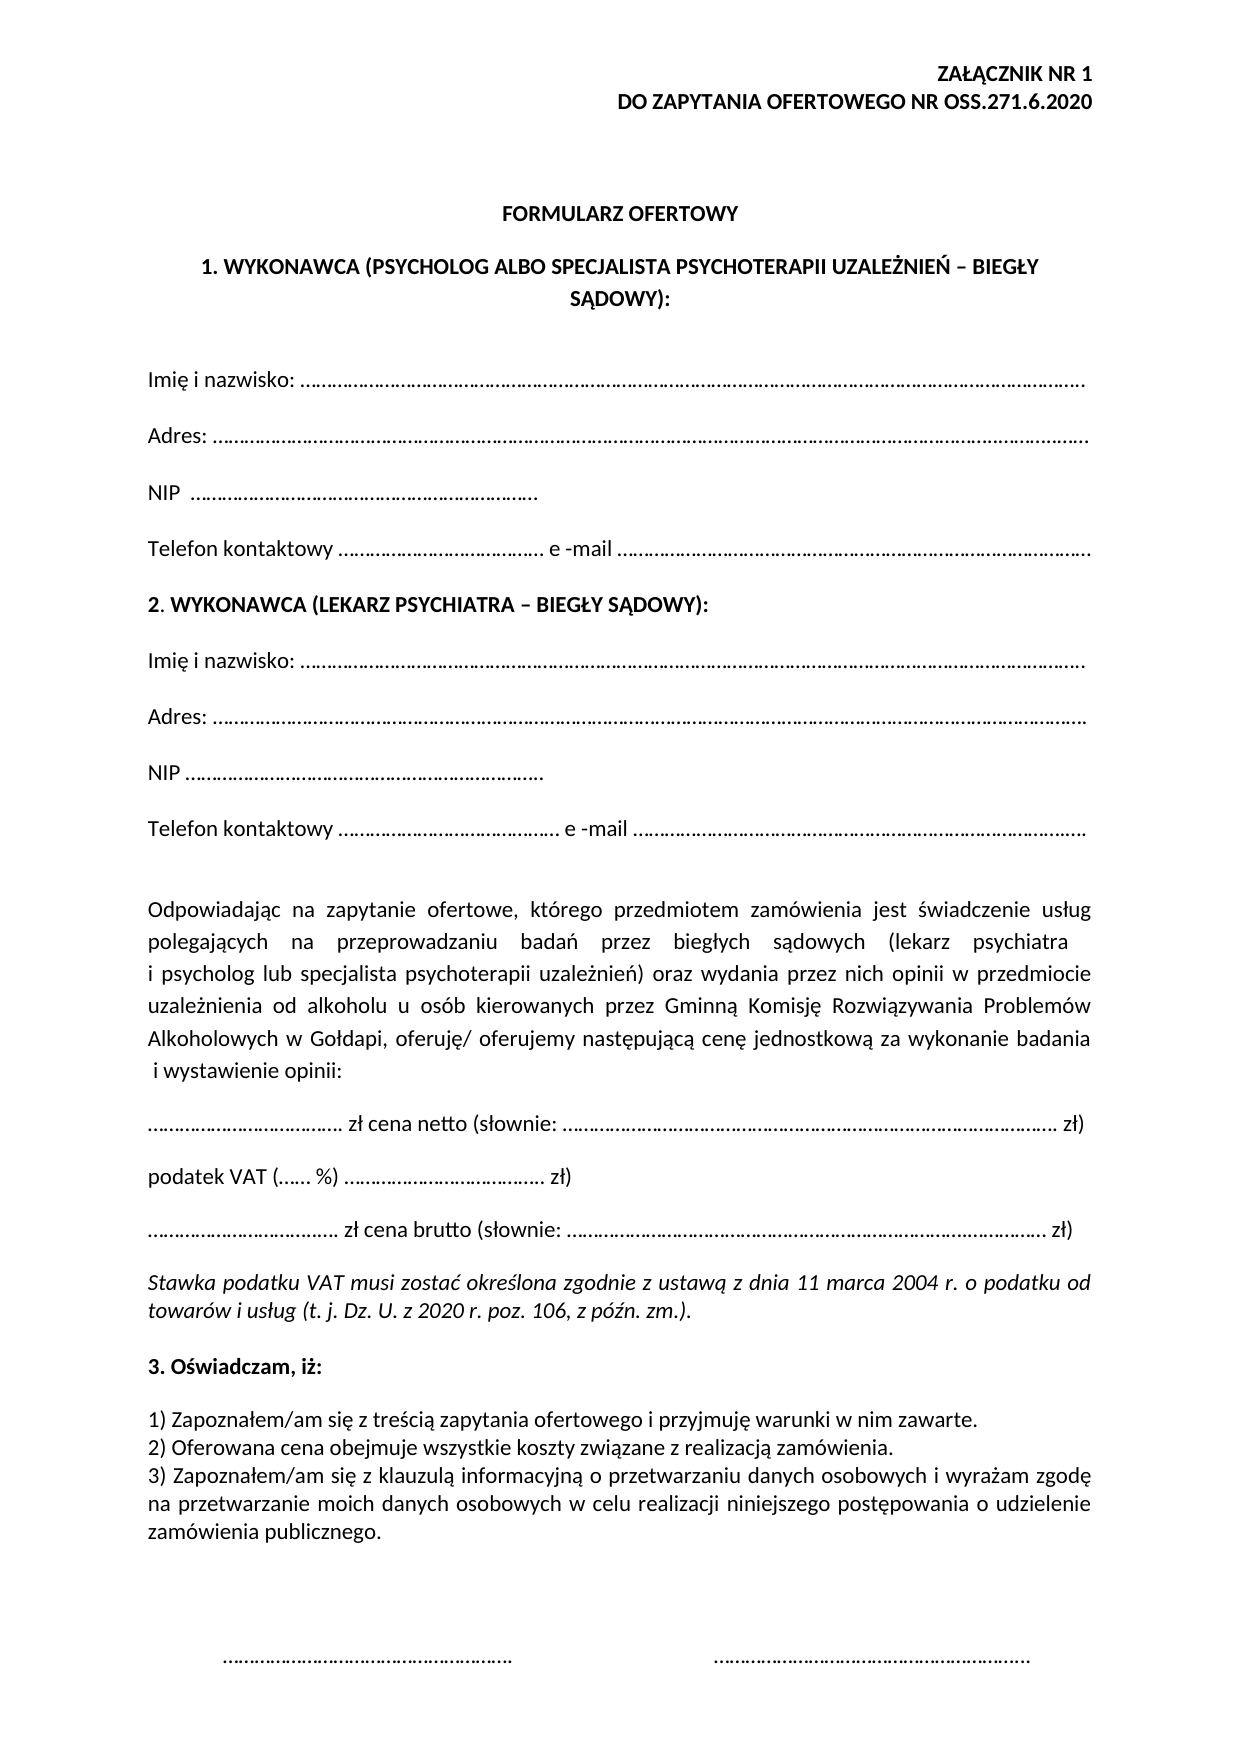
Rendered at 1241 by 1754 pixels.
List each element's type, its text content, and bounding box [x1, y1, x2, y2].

text 1) Zapoznałem/am się z treścią zapytania ofertowego i przyjmuję warunki w nim zawarte. [148, 1405, 1093, 1433]
text DO ZAPYTANIA OFERTOWEGO NR OSS.271.6.2020 [148, 87, 1093, 115]
list NIP ………………………………………………………….. [148, 758, 1093, 786]
list ………………………………………………. …………………………………………………... [223, 1642, 1093, 1670]
text 3) Zapoznałem/am się z klauzulą informacyjną o przetwarzaniu danych osobowych i wyrażam zgodę na przetwarzanie moich danych osobowych w celu realizacji niniejszego postępowania o udzielenie zamówienia publicznego. [148, 1461, 1093, 1545]
text 1. WYKONAWCA (PSYCHOLOG ALBO SPECJALISTA PSYCHOTERAPII UZALEŻNIEŃ – BIEGŁY SĄDOWY): [148, 252, 1093, 312]
list Adres: …………………………………………………………………………………………………………………………………..………..…… [148, 422, 1093, 449]
text Telefon kontaktowy …………………………………… e -mail ……………………………………………………………………….…. [148, 814, 1093, 842]
list Imię i nazwisko: ………………………………………………………………………………………………………………………………….. [148, 646, 1093, 674]
list Imię i nazwisko: ………………………………………………………………………………………………………………………………….. [148, 366, 1093, 393]
text Stawka podatku VAT musi zostać określona zgodnie z ustawą z dnia 11 marca 2004 r. o podatku od towarów i usług (t. j. Dz. U. z 2020 r. poz. 106, z późn. zm.). [148, 1268, 1093, 1324]
text podatek VAT (…… %) ……………………………….. zł) [148, 1162, 1093, 1190]
list NIP ………………………………………………………… [148, 478, 1093, 506]
text ZAŁĄCZNIK NR 1 [148, 59, 1093, 87]
text …………………………..…. zł cena brutto (słownie: ………………………………………………………………….…………… zł) [148, 1215, 1093, 1243]
text ………………………………. zł cena netto (słownie: …………………………………………………………………………………. zł) [148, 1109, 1093, 1137]
text Odpowiadając na zapytanie ofertowe, którego przedmiotem zamówienia jest świadczenie usług polegających na przeprowadzaniu badań przez biegłych sądowych (lekarz psychiatra i psycholog lub specjalista psychoterapii uzależnień) oraz wydania przez nich opinii w przedmiocie uzależnienia od alkoholu u osób kierowanych przez Gminną Komisję Rozwiązywania Problemów Alkoholowych w Gołdapi, oferuję/ oferujemy następującą cenę jednostkową za wykonanie badania i wystawienie opinii: [148, 895, 1093, 1084]
text 2) Oferowana cena obejmuje wszystkie koszty związane z realizacją zamówienia. [148, 1433, 1093, 1461]
text FORMULARZ OFERTOWY [148, 199, 1093, 227]
list Adres: …………………………………………………………………………………………………………………………………………………. [148, 702, 1093, 730]
list 2. WYKONAWCA (LEKARZ PSYCHIATRA – BIEGŁY SĄDOWY): [148, 590, 1093, 618]
list Telefon kontaktowy ………………………………… e -mail ……………………………………………………………………………… [148, 534, 1093, 562]
text 3. Oświadczam, iż: [148, 1352, 1093, 1380]
